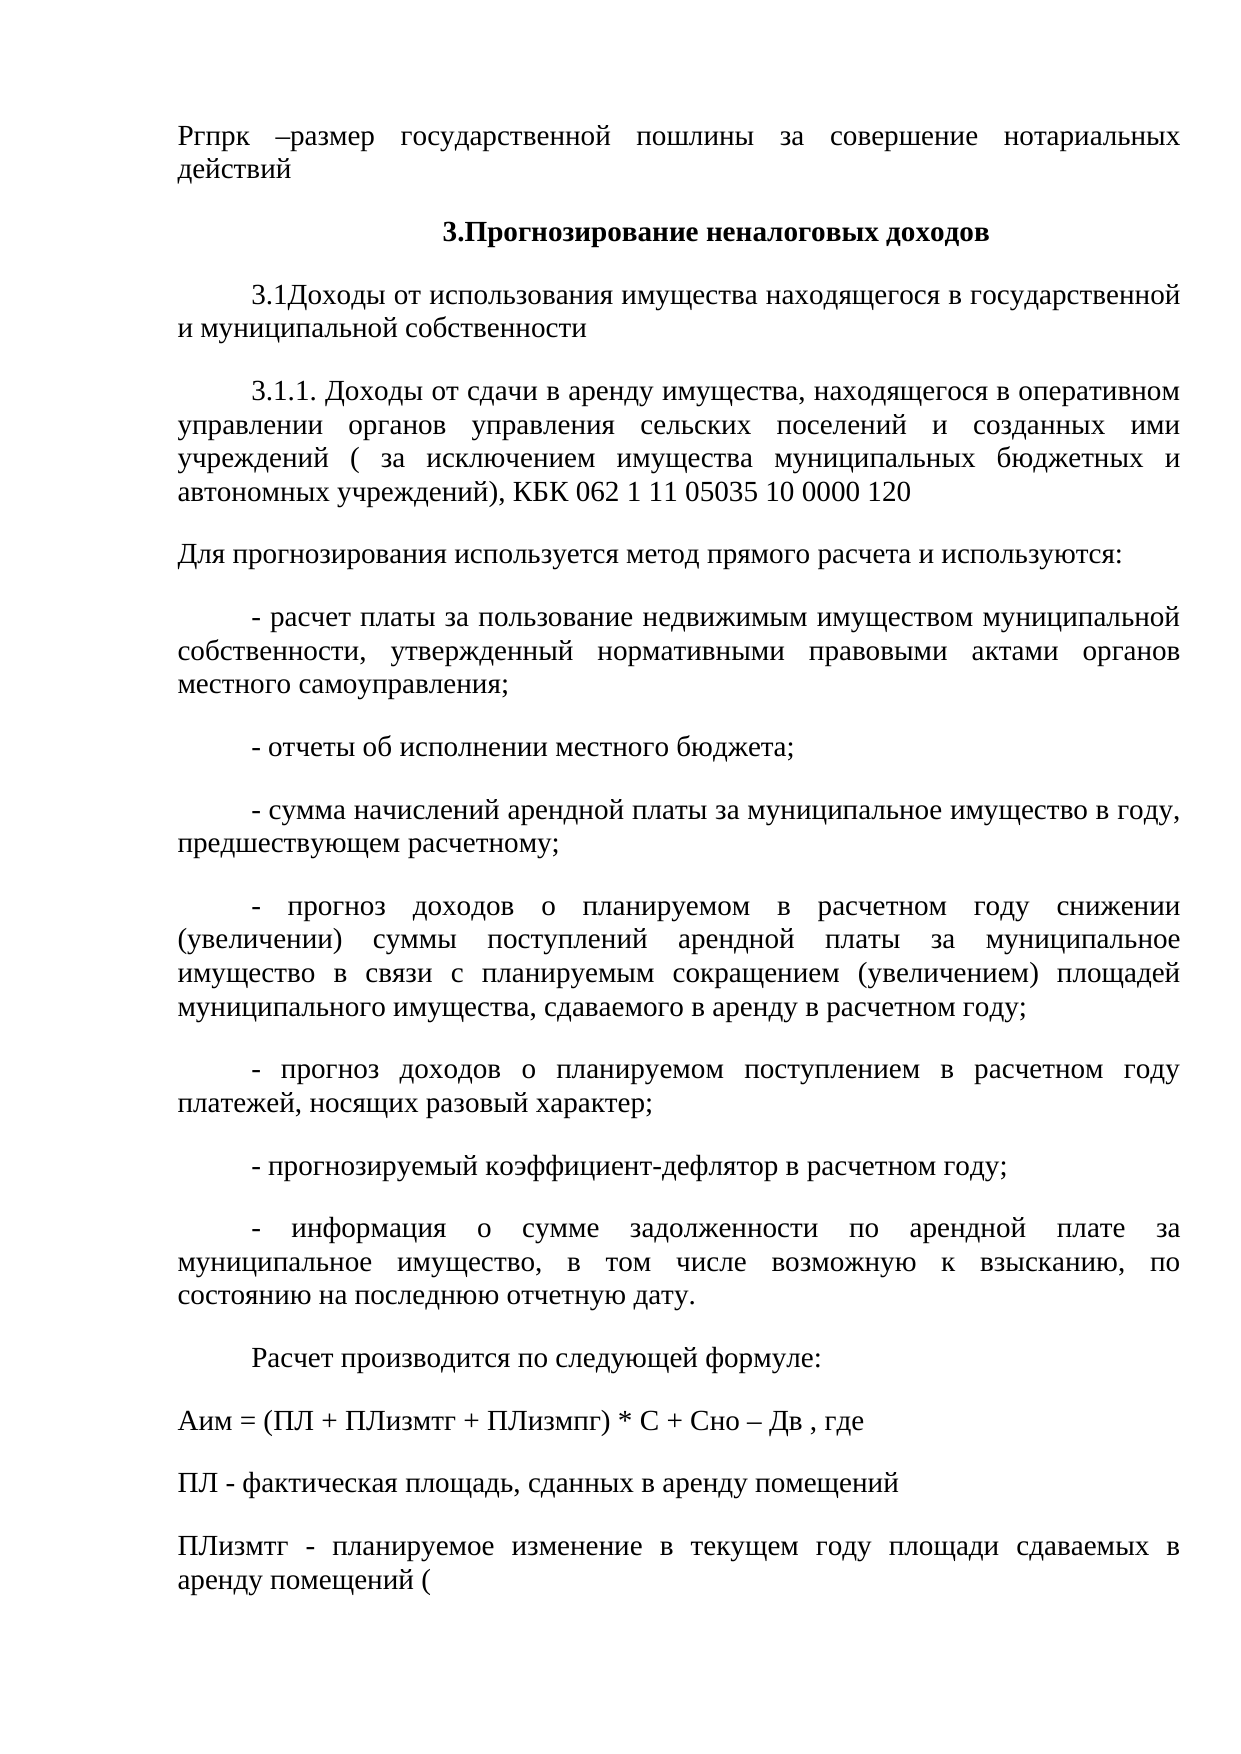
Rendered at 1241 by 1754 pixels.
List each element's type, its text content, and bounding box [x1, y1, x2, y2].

text Для прогнозирования используется метод прямого расчета и используются: [177, 537, 1181, 570]
text - прогнозируемый коэффициент-дефлятор в расчетном году; [177, 1148, 1181, 1181]
text 3.1.1. Доходы от сдачи в аренду имущества, находящегося в оперативном управлении органов управления сельских поселений и созданных ими учреждений ( за исключением имущества муниципальных бюджетных и автономных учреждений), КБК 062 1 11 05035 10 0000 120 [177, 373, 1181, 507]
text - расчет платы за пользование недвижимым имуществом муниципальной собственности, утвержденный нормативными правовыми актами органов местного самоуправления; [177, 599, 1181, 700]
text - прогноз доходов о планируемом в расчетном году снижении (увеличении) суммы поступлений арендной платы за муниципальное имущество в связи с планируемым сокращением (увеличением) площадей муниципального имущества, сдаваемого в аренду в расчетном году; [177, 888, 1181, 1022]
text 3.Прогнозирование неналоговых доходов [177, 214, 1181, 248]
text Аим = (ПЛ + ПЛизмтг + ПЛизмпг) * С + Сно – Дв , где [177, 1403, 1181, 1436]
text - информация о сумме задолженности по арендной плате за муниципальное имущество, в том числе возможную к взысканию, по состоянию на последнюю отчетную дату. [177, 1210, 1181, 1311]
text ПЛизмтг - планируемое изменение в текущем году площади сдаваемых в аренду помещений ( [177, 1528, 1181, 1595]
text - сумма начислений арендной платы за муниципальное имущество в году, предшествующем расчетному; [177, 792, 1181, 859]
text Расчет производится по следующей формуле: [177, 1340, 1181, 1374]
text - прогноз доходов о планируемом поступлением в расчетном году платежей, носящих разовый характер; [177, 1051, 1181, 1118]
text Ргпрк –размер государственной пошлины за совершение нотариальных действий [177, 118, 1181, 185]
text - отчеты об исполнении местного бюджета; [177, 729, 1181, 763]
text ПЛ - фактическая площадь, сданных в аренду помещений [177, 1466, 1181, 1499]
text 3.1Доходы от использования имущества находящегося в государственной и муниципальной собственности [177, 277, 1181, 344]
